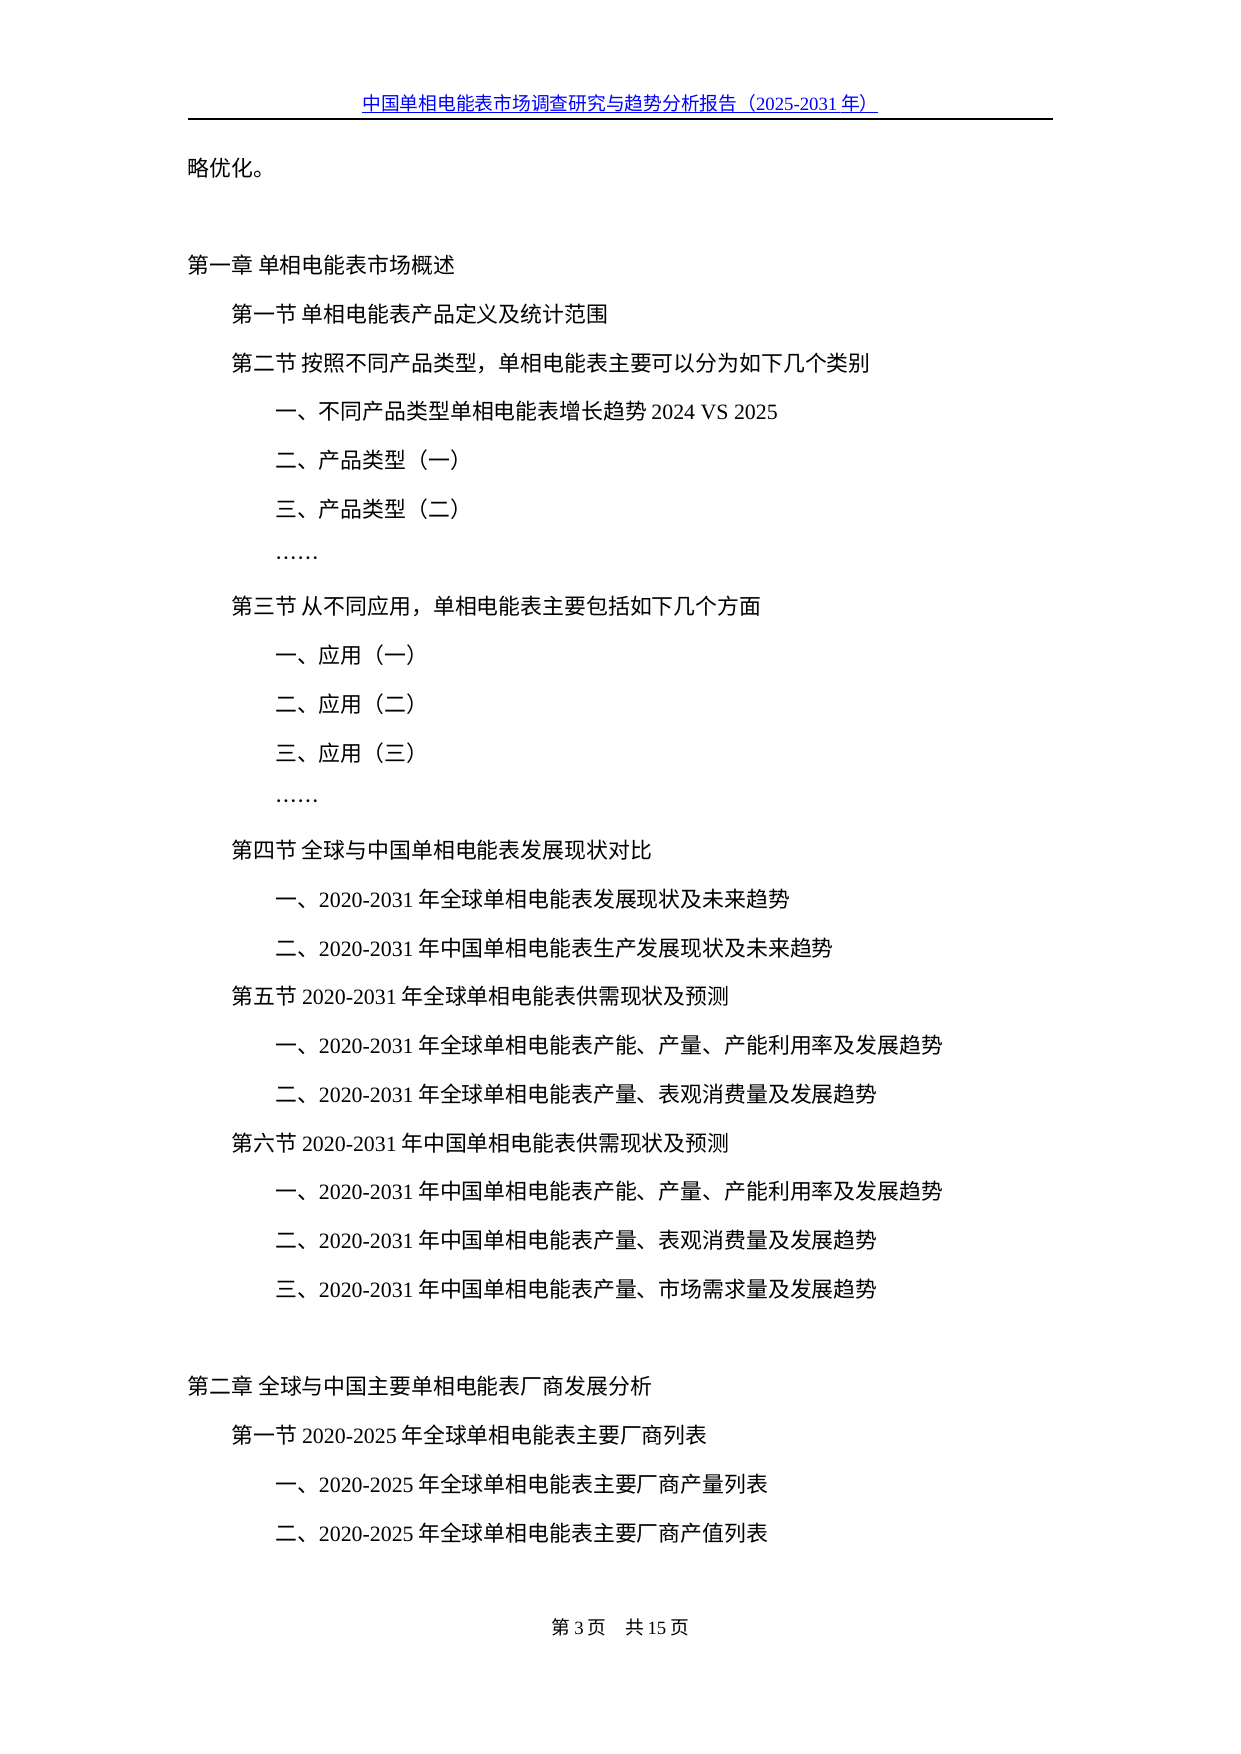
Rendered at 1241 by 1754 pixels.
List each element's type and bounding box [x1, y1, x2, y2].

text [187, 150, 1053, 1548]
